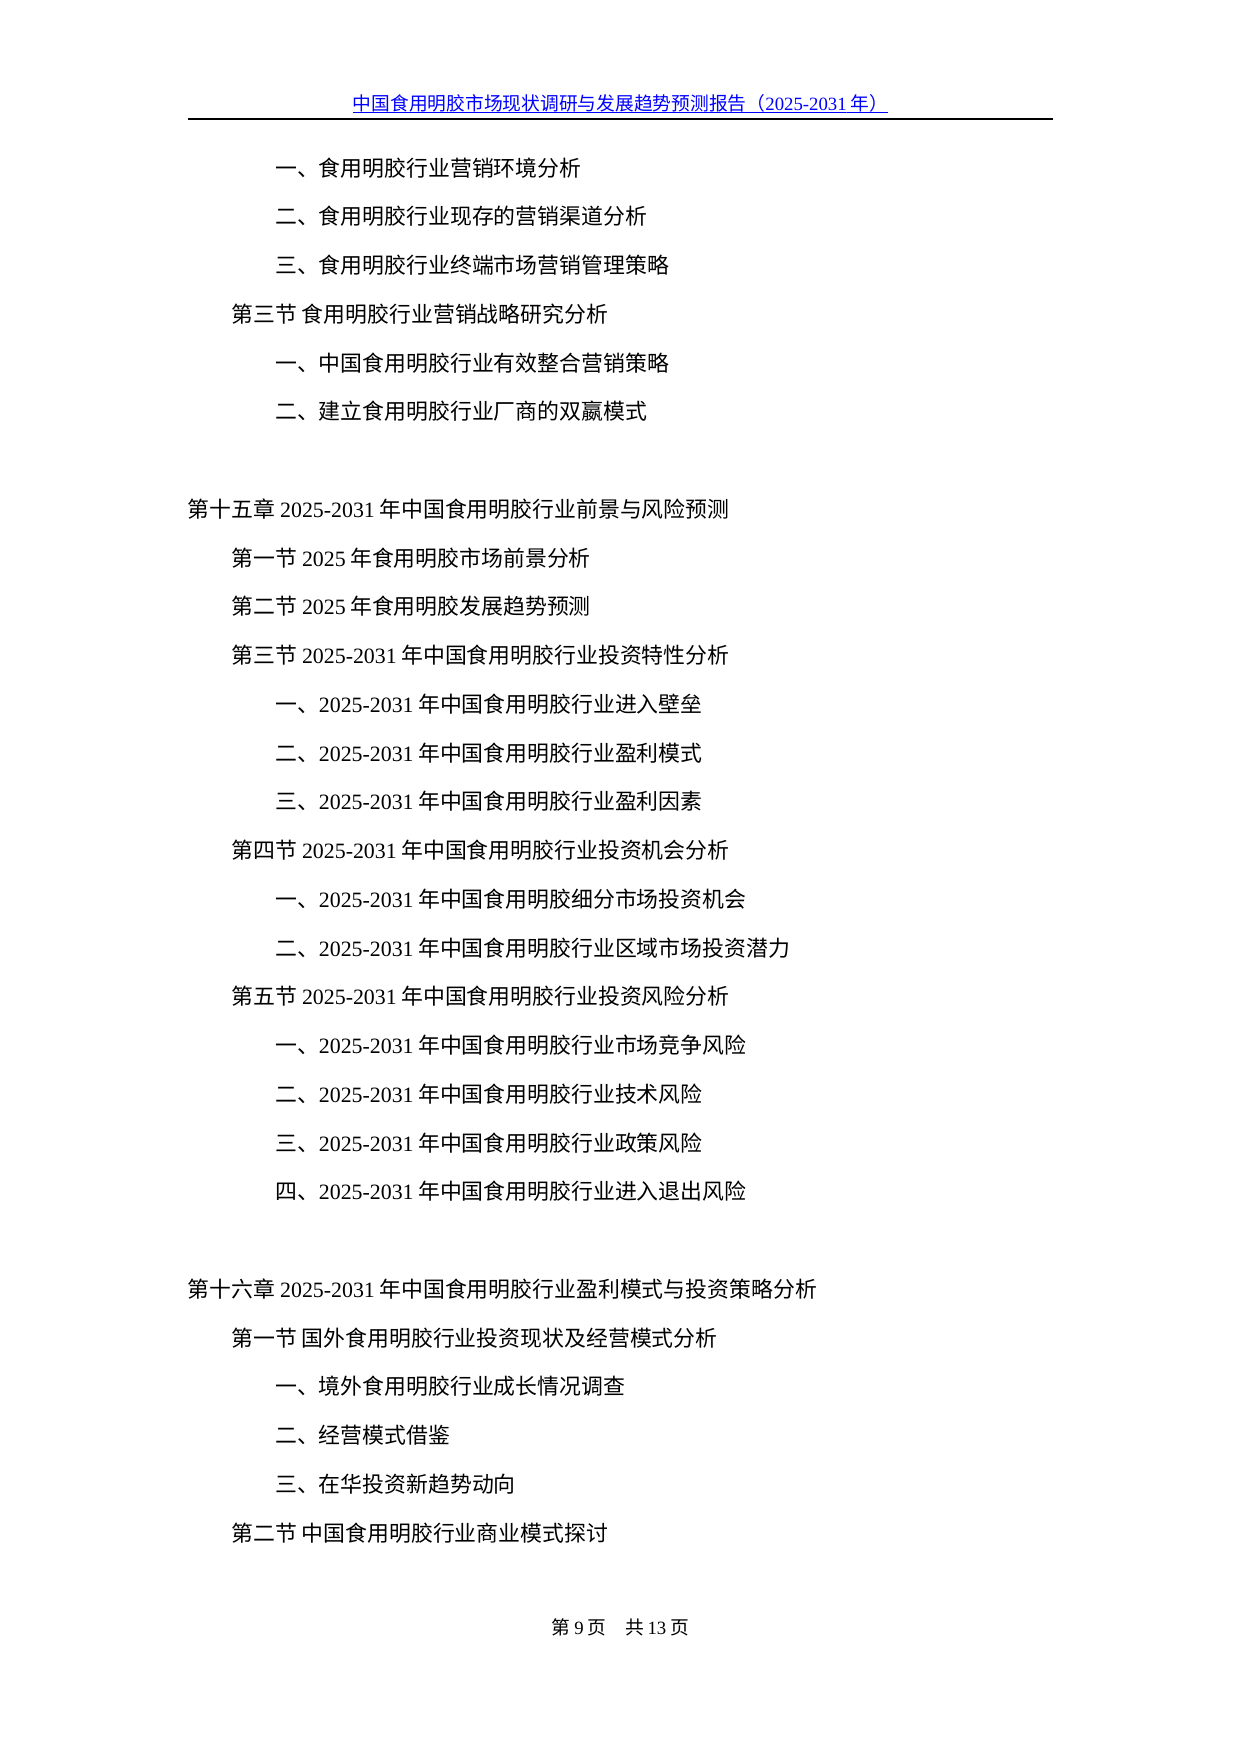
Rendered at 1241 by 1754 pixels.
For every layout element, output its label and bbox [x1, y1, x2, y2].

text [187, 150, 1053, 1548]
